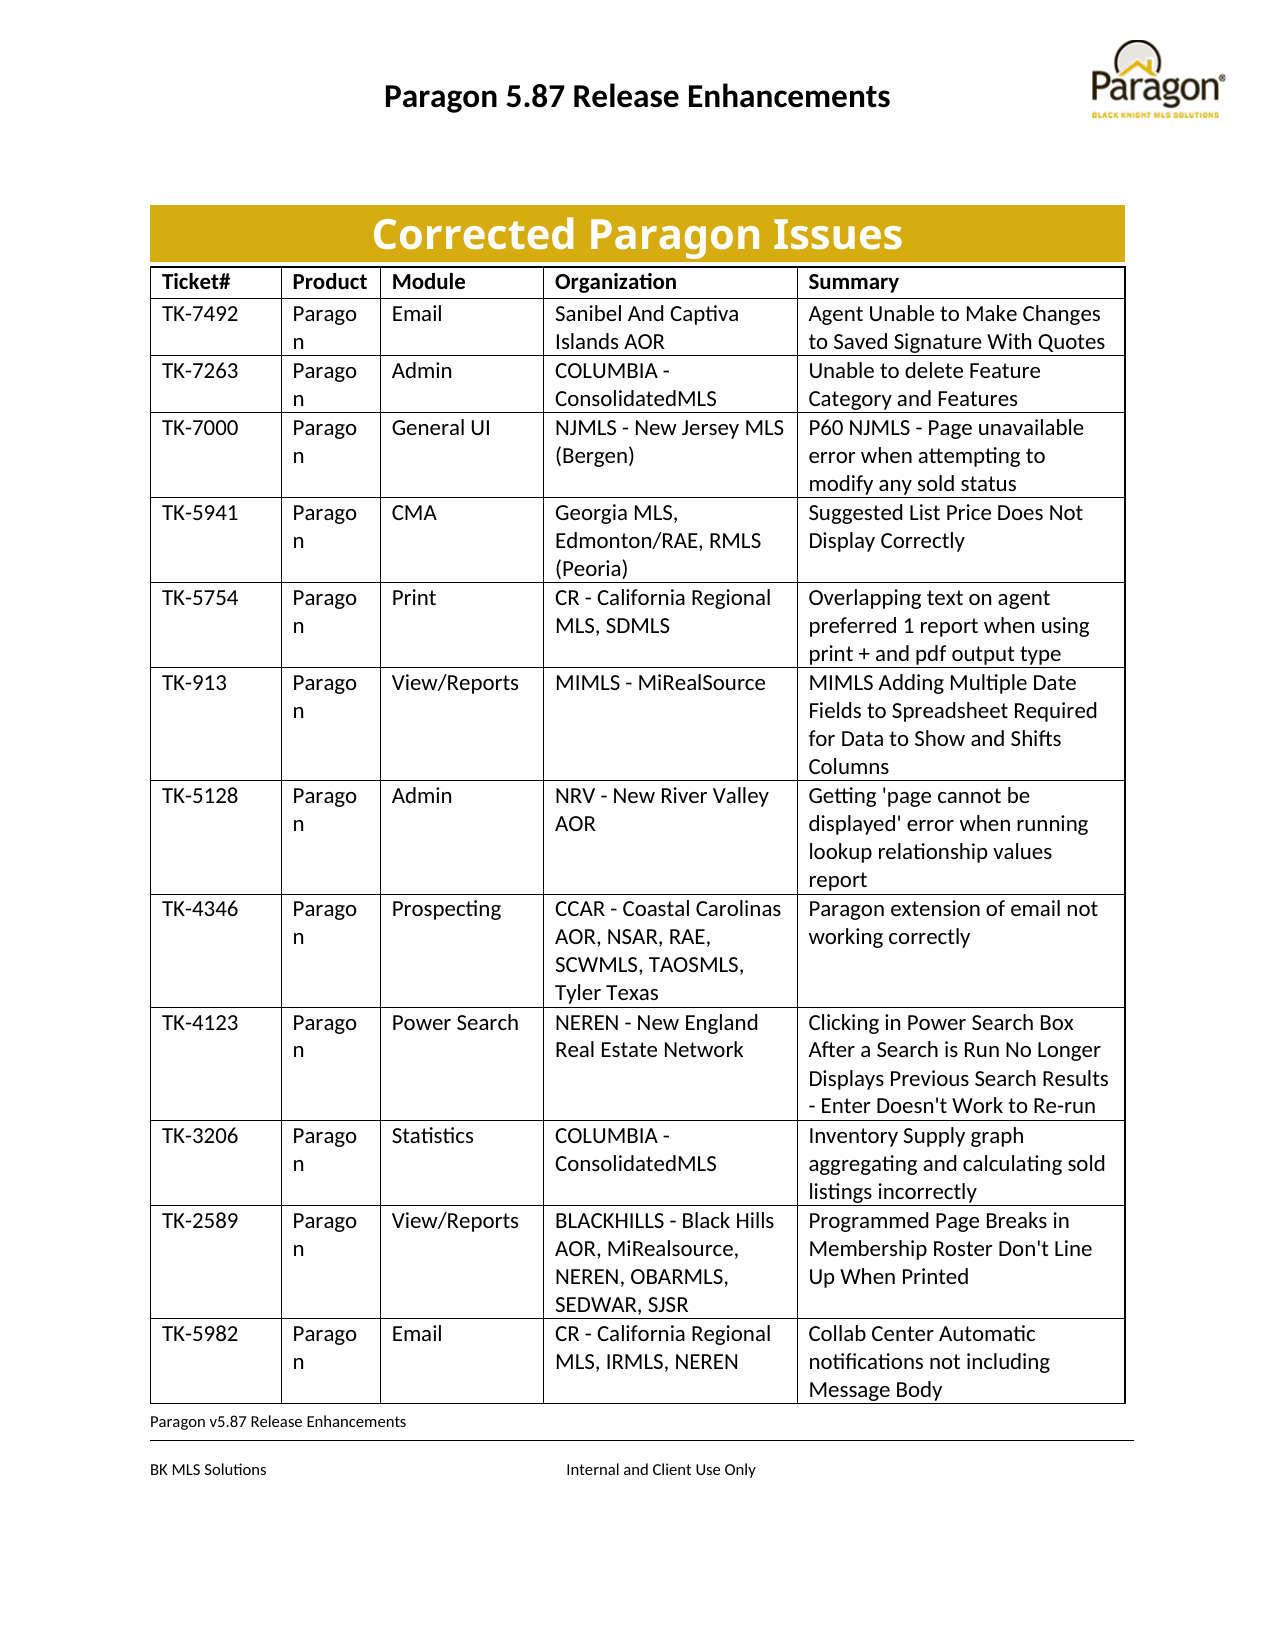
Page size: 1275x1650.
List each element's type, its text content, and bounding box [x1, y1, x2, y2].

table_cell Paragon [282, 1319, 380, 1403]
table_cell MIMLS Adding Multiple Date Fields to Spreadsheet Required for Data to Show and Shifts Columns [798, 668, 1124, 780]
table_header Organization [544, 268, 797, 298]
table_cell COLUMBIA - ConsolidatedMLS [544, 356, 797, 412]
table_cell Paragon [282, 1008, 380, 1120]
table_cell Email [381, 1319, 543, 1403]
table_cell Sanibel And Captiva Islands AOR [544, 299, 797, 355]
table_cell CMA [381, 498, 543, 582]
table_cell Paragon [282, 1206, 380, 1318]
table_cell Inventory Supply graph aggregating and calculating sold listings incorrectly [798, 1121, 1124, 1205]
table_cell Agent Unable to Make Changes to Saved Signature With Quotes [798, 299, 1124, 355]
table_cell TK-5941 [151, 498, 281, 582]
table_cell TK-4123 [151, 1008, 281, 1120]
table_cell Paragon [282, 413, 380, 497]
table_cell Programmed Page Breaks in Membership Roster Don't Line Up When Printed [798, 1206, 1124, 1318]
table_cell View/Reports [381, 668, 543, 780]
table_cell BLACKHILLS - Black Hills AOR, MiRealsource, NEREN, OBARMLS, SEDWAR, SJSR [544, 1206, 797, 1318]
table_cell Suggested List Price Does Not Display Correctly [798, 498, 1124, 582]
table_cell Paragon [282, 498, 380, 582]
table_cell NEREN - New England Real Estate Network [544, 1008, 797, 1120]
table_cell Email [381, 299, 543, 355]
picture [1092, 40, 1226, 120]
table_cell TK-5754 [151, 583, 281, 667]
table_cell Unable to delete Feature Category and Features [798, 356, 1124, 412]
table_cell Paragon [282, 356, 380, 412]
table_cell CCAR - Coastal Carolinas AOR, NSAR, RAE, SCWMLS, TAOSMLS, Tyler Texas [544, 895, 797, 1007]
table_cell Paragon [282, 583, 380, 667]
table_cell Power Search [381, 1008, 543, 1120]
table_cell TK-7000 [151, 413, 281, 497]
table_cell Admin [381, 781, 543, 893]
table_cell TK-7263 [151, 356, 281, 412]
table_cell Georgia MLS, Edmonton/RAE, RMLS (Peoria) [544, 498, 797, 582]
table_cell Overlapping text on agent preferred 1 report when using print + and pdf output type [798, 583, 1124, 667]
table_cell Collab Center Automatic notifications not including Message Body [798, 1319, 1124, 1403]
table_header Ticket# [151, 268, 281, 298]
table_header Summary [798, 268, 1124, 298]
table_cell Paragon [282, 781, 380, 893]
table_cell Print [381, 583, 543, 667]
table_cell Prospecting [381, 895, 543, 1007]
table_cell General UI [381, 413, 543, 497]
table_cell View/Reports [381, 1206, 543, 1318]
table_cell TK-2589 [151, 1206, 281, 1318]
table_cell Getting 'page cannot be displayed' error when running lookup relationship values report [798, 781, 1124, 893]
table_cell TK-5982 [151, 1319, 281, 1403]
table_cell TK-5128 [151, 781, 281, 893]
table_cell TK-913 [151, 668, 281, 780]
table_cell Admin [381, 356, 543, 412]
table_cell CR - California Regional MLS, SDMLS [544, 583, 797, 667]
table_cell Statistics [381, 1121, 543, 1205]
table_cell TK-3206 [151, 1121, 281, 1205]
table_cell NRV - New River Valley AOR [544, 781, 797, 893]
table_cell Paragon extension of email not working correctly [798, 895, 1124, 1007]
table_cell TK-4346 [151, 895, 281, 1007]
table_cell Paragon [282, 895, 380, 1007]
table_cell MIMLS - MiRealSource [544, 668, 797, 780]
table_cell COLUMBIA - ConsolidatedMLS [544, 1121, 797, 1205]
table_cell TK-7492 [151, 299, 281, 355]
table_cell Clicking in Power Search Box After a Search is Run No Longer Displays Previous Search Results - Enter Doesn't Work to Re-run [798, 1008, 1124, 1120]
subtitle Corrected Paragon Issues [150, 205, 1125, 262]
table_header Product [282, 268, 380, 298]
table_cell CR - California Regional MLS, IRMLS, NEREN [544, 1319, 797, 1403]
table_cell Paragon [282, 299, 380, 355]
table_cell Paragon [282, 668, 380, 780]
table_cell P60 NJMLS - Page unavailable error when attempting to modify any sold status [798, 413, 1124, 497]
table_header Module [381, 268, 543, 298]
table_cell Paragon [282, 1121, 380, 1205]
table_cell NJMLS - New Jersey MLS (Bergen) [544, 413, 797, 497]
